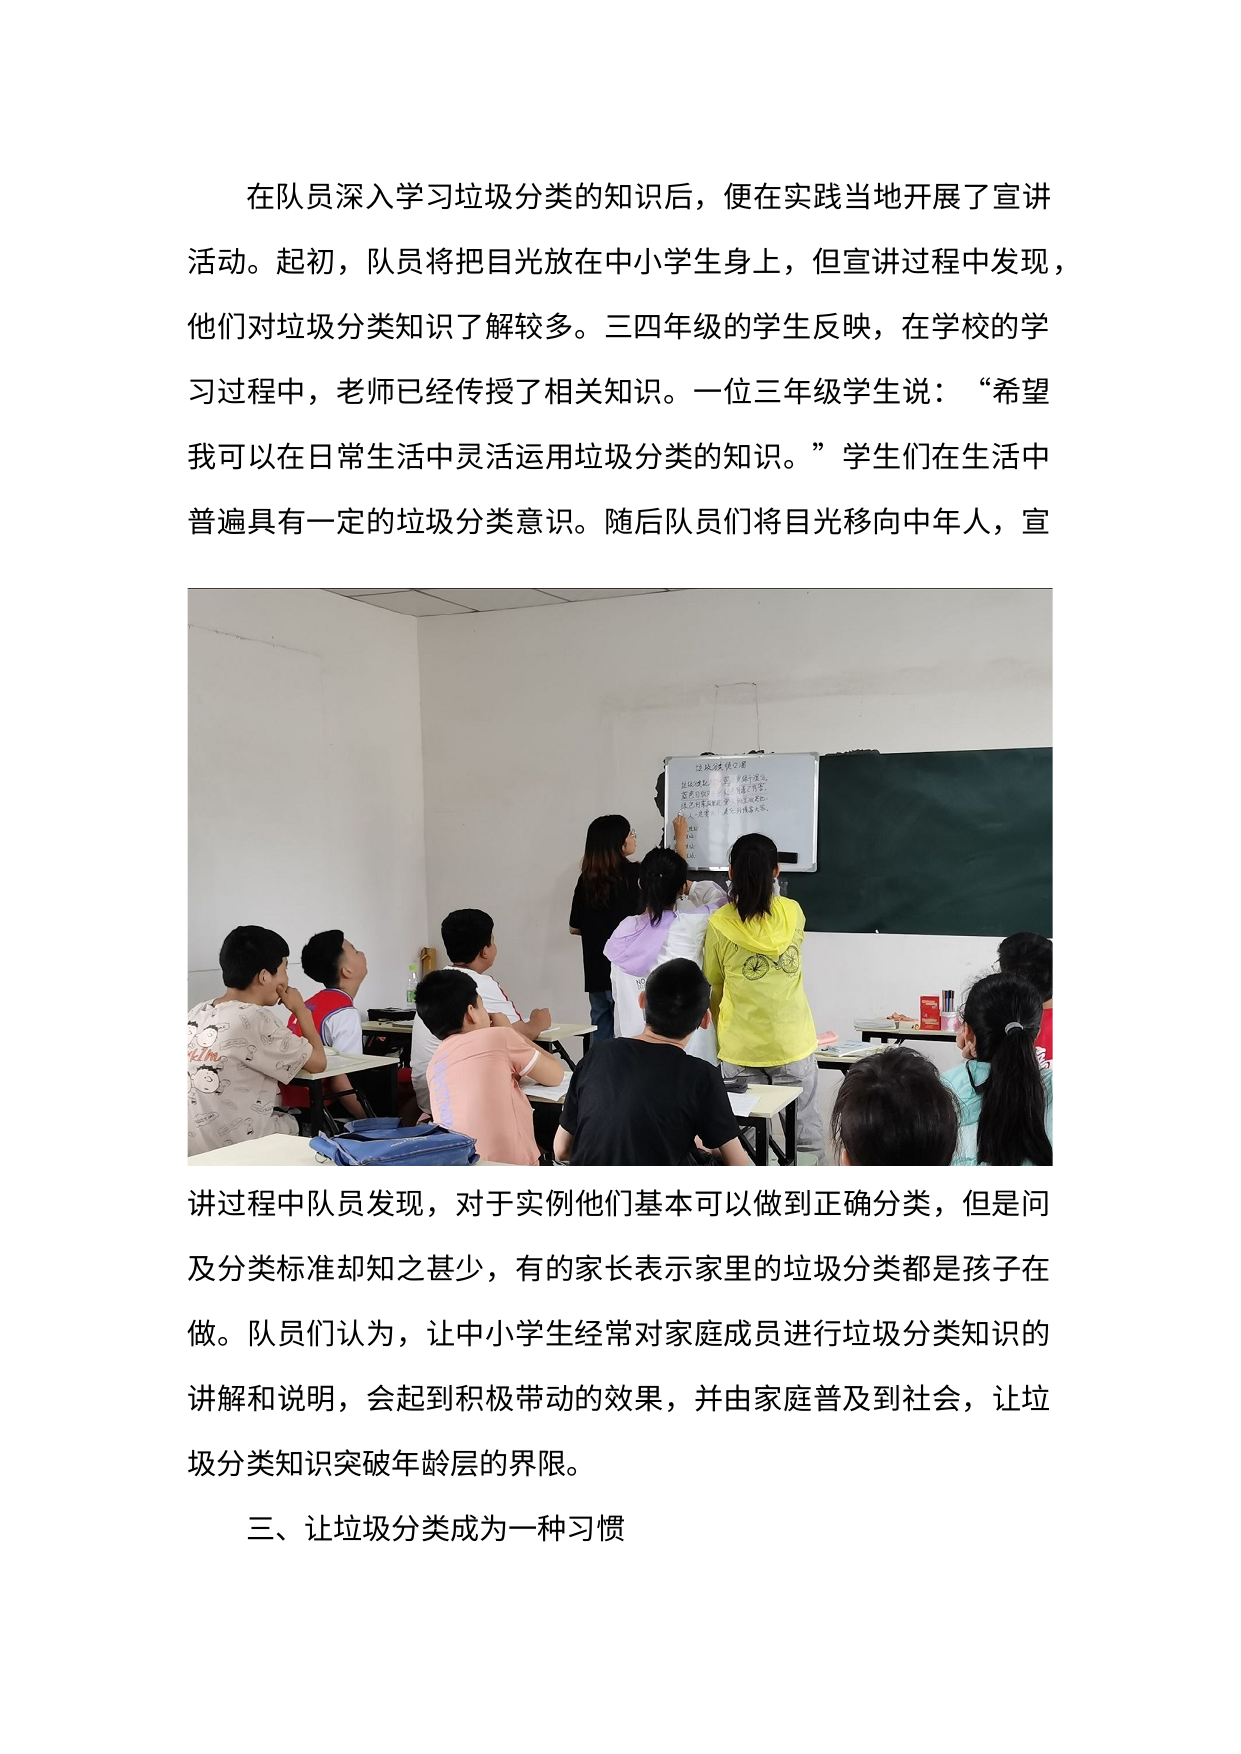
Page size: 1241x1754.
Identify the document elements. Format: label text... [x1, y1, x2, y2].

text 在队员深入学习垃圾分类的知识后，便在实践当地开展了宣讲活动。起初，队员将把目光放在中小学生身上，但宣讲过程中发现，他们对垃圾分类知识了解较多。三四年级的学生反映，在学校的学习过程中，老师已经传授了相关知识。一位三年级学生说：“希望我可以在日常生活中灵活运用垃圾分类的知识。”学生们在生活中普遍具有一定的垃圾分类意识。随后队员们将目光移向中年人，宣讲过程中队员发现，对于实例他们基本可以做到正确分类，但是问及分类标准却知之甚少，有的家长表示家里的垃圾分类都是孩子在做。队员们认为，让中小学生经常对家庭成员进行垃圾分类知识的讲解和说明，会起到积极带动的效果，并由家庭普及到社会，让垃圾分类知识突破年龄层的界限。 [187, 1166, 1053, 1494]
text 三、让垃圾分类成为一种习惯 [187, 1494, 1053, 1559]
picture [187, 588, 1053, 1166]
text 在队员深入学习垃圾分类的知识后，便在实践当地开展了宣讲活动。起初，队员将把目光放在中小学生身上，但宣讲过程中发现，他们对垃圾分类知识了解较多。三四年级的学生反映，在学校的学习过程中，老师已经传授了相关知识。一位三年级学生说：“希望我可以在日常生活中灵活运用垃圾分类的知识。”学生们在生活中普遍具有一定的垃圾分类意识。随后队员们将目光移向中年人，宣讲过程中队员发现，对于实例他们基本可以做到正确分类，但是问及分类标准却知之甚少，有的家长表示家里的垃圾分类都是孩子在做。队员们认为，让中小学生经常对家庭成员进行垃圾分类知识的讲解和说明，会起到积极带动的效果，并由家庭普及到社会，让垃圾分类知识突破年龄层的界限。 [187, 162, 1053, 588]
